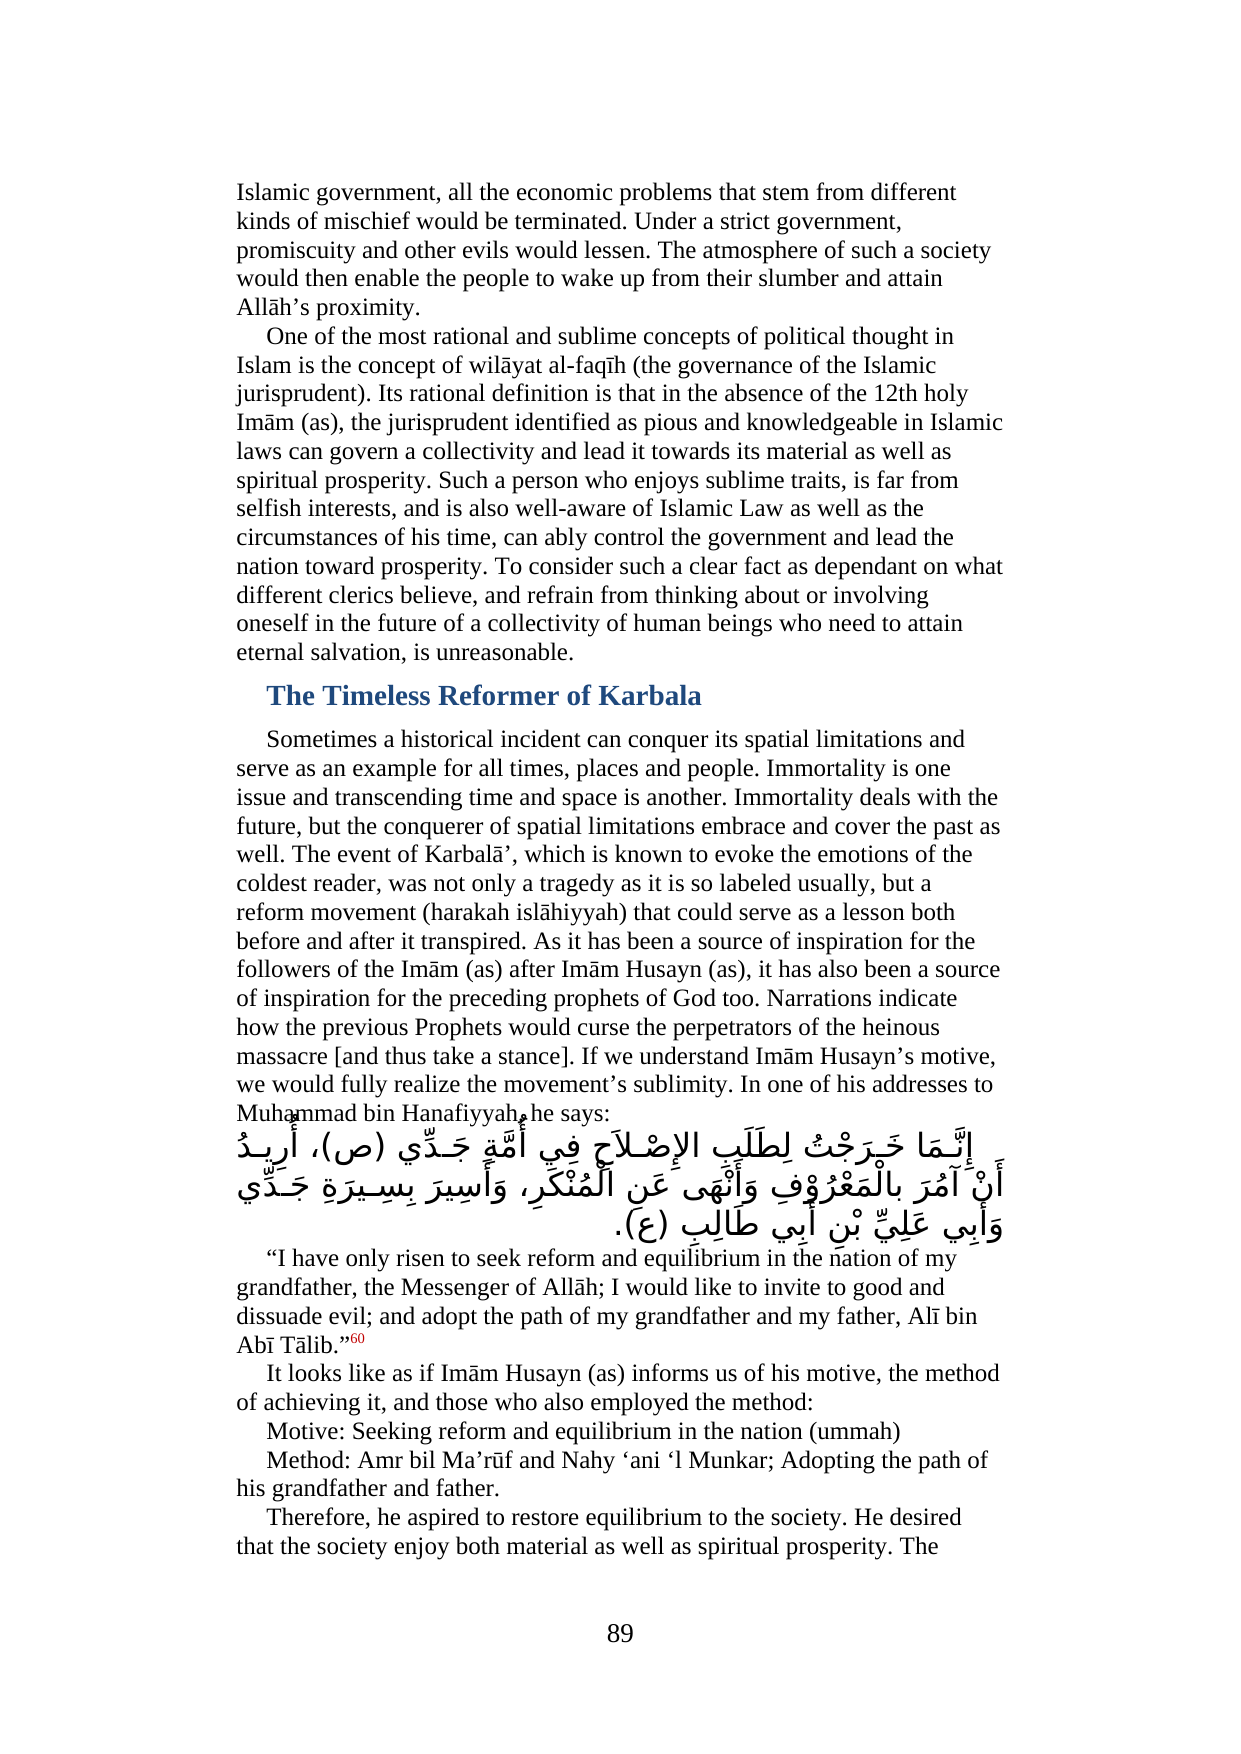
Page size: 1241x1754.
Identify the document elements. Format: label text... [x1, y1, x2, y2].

text One of the most rational and sublime concepts of political thought in Islam is the concept of wilāyat al-faqīh (the governance of the Islamic jurisprudent). Its rational definition is that in the absence of the 12th holy Imām (as), the jurisprudent identified as pious and knowledgeable in Islamic laws can govern a collectivity and lead it towards its material as well as spiritual prosperity. Such a person who enjoys sublime traits, is far from selfish interests, and is also well-aware of Islamic Law as well as the circumstances of his time, can ably control the government and lead the nation toward prosperity. To consider such a clear fact as dependant on what different clerics believe, and refrain from thinking about or involving oneself in the future of a collectivity of human beings who need to attain eternal salvation, is unreasonable. [236, 321, 1004, 666]
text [236, 177, 1004, 321]
subtitle The Timeless Reformer of Karbala [236, 678, 1004, 712]
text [236, 1502, 1004, 1560]
text Sometimes a historical incident can conquer its spatial limitations and serve as an example for all times, places and people. Immortality is one issue and transcending time and space is another. Immortality deals with the future, but the conquerer of spatial limitations embrace and cover the past as well. The event of Karbalā’, which is known to evoke the emotions of the coldest reader, was not only a tragedy as it is so labeled usually, but a reform movement (harakah islāhiyyah) that could serve as a lesson both before and after it transpired. As it has been a source of inspiration for the followers of the Imām (as) after Imām Husayn (as), it has also been a source of inspiration for the preceding prophets of God too. Narrations indicate how the previous Prophets would curse the perpetrators of the heinous massacre [and thus take a stance]. If we understand Imām Husayn’s motive, we would fully realize the movement’s sublimity. In one of his addresses to Muhammad bin Hanafiyyah, he says: [236, 724, 1004, 1127]
text Motive: Seeking reform and equilibrium in the nation (ummah) [236, 1416, 1004, 1445]
text “I have only risen to seek reform and equilibrium in the nation of my grandfather, the Messenger of Allāh; I would like to invite to good and dissuade evil; and adopt the path of my grandfather and my father, Alī bin Abī Tālib.”60 [236, 1243, 1004, 1358]
text إِنَّـمَا خَرَجْتُ لِطَلَبِ الإِصْلاَحِ فِي أُمَّةِ جَدِّي (ص)، أُرِيدُ أَنْ آمُرَ بالْمَعْرُوْفِ وَأَنْهَى عَنِ الْمُنْكَرِ، وَأَسِيرَ بِسِيرَةِ جَدِّي وَأَبِي عَلِيِّ بْنِ أَبِي طَالِبِ (ع). [236, 1127, 1004, 1243]
text It looks like as if Imām Husayn (as) informs us of his motive, the method of achieving it, and those who also employed the method: [236, 1358, 1004, 1416]
text Method: Amr bil Ma’rūf and Nahy ‘ani ‘l Munkar; Adopting the path of his grandfather and father. [236, 1445, 1004, 1502]
